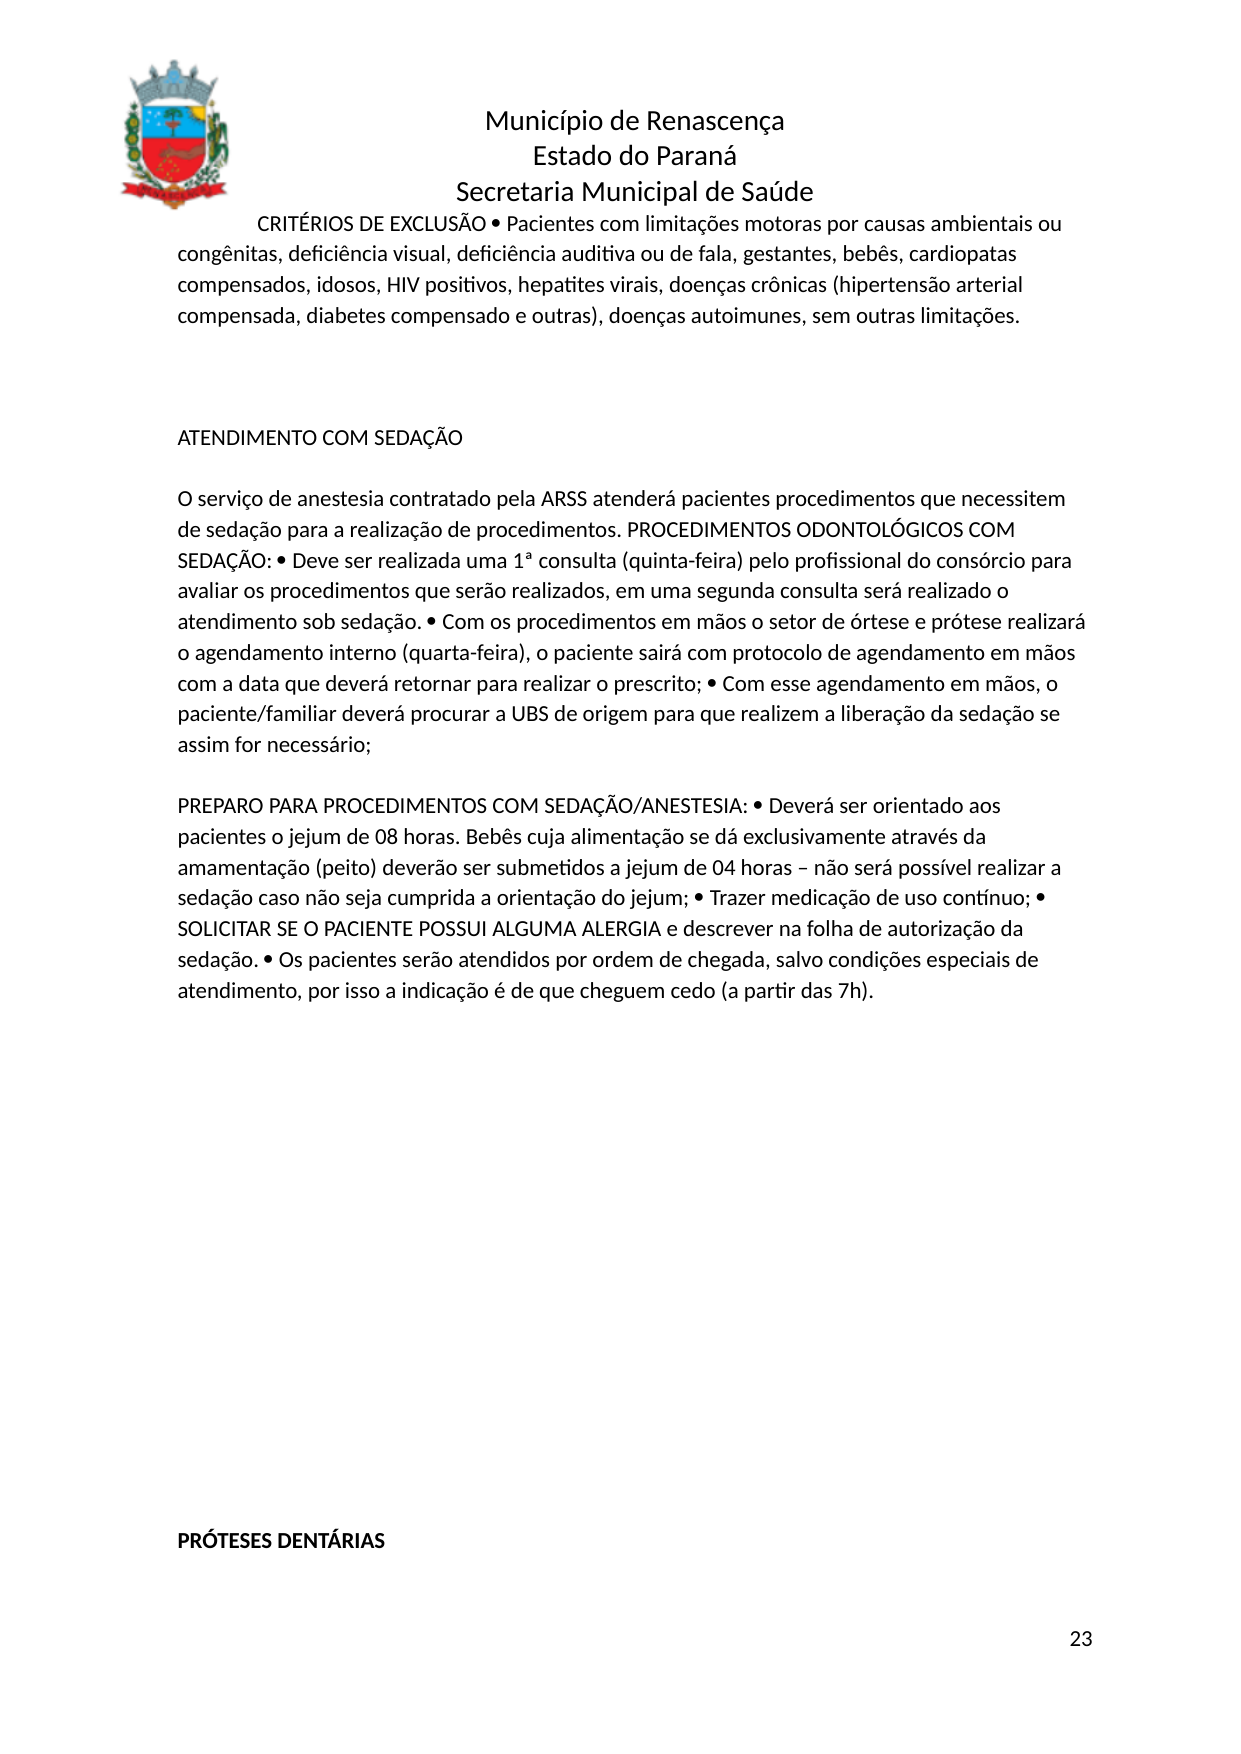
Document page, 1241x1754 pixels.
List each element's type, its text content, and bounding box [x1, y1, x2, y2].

text PRÓTESES DENTÁRIAS [177, 1526, 1094, 1554]
text ATENDIMENTO COM SEDAÇÃO [177, 423, 1094, 451]
text CRITÉRIOS DE EXCLUSÃO Pacientes com limitações motoras por causas ambientais ou congênitas, deficiência visual, deficiência auditiva ou de fala, gestantes, bebês, cardiopatas compensados, idosos, HIV positivos, hepatites virais, doenças crônicas (hipertensão arterial compensada, diabetes compensado e outras), doenças autoimunes, sem outras limitações. [177, 209, 1094, 329]
text PREPARO PARA PROCEDIMENTOS COM SEDAÇÃO/ANESTESIA: Deverá ser orientado aos pacientes o jejum de 08 horas. Bebês cuja alimentação se dá exclusivamente através da amamentação (peito) deverão ser submetidos a jejum de 04 horas – não será possível realizar a sedação caso não seja cumprida a orientação do jejum; Trazer medicação de uso contínuo; SOLICITAR SE O PACIENTE POSSUI ALGUMA ALERGIA e descrever na folha de autorização da sedação. Os pacientes serão atendidos por ordem de chegada, salvo condições especiais de atendimento, por isso a indicação é de que cheguem cedo (a partir das 7h). [177, 791, 1094, 1004]
text O serviço de anestesia contratado pela ARSS atenderá pacientes procedimentos que necessitem de sedação para a realização de procedimentos. PROCEDIMENTOS ODONTOLÓGICOS COM SEDAÇÃO: Deve ser realizada uma 1ª consulta (quinta-feira) pelo profissional do consórcio para avaliar os procedimentos que serão realizados, em uma segunda consulta será realizado o atendimento sob sedação. Com os procedimentos em mãos o setor de órtese e prótese realizará o agendamento interno (quarta-feira), o paciente sairá com protocolo de agendamento em mãos com a data que deverá retornar para realizar o prescrito; Com esse agendamento em mãos, o paciente/familiar deverá procurar a UBS de origem para que realizem a liberação da sedação se assim for necessário; [177, 484, 1094, 758]
